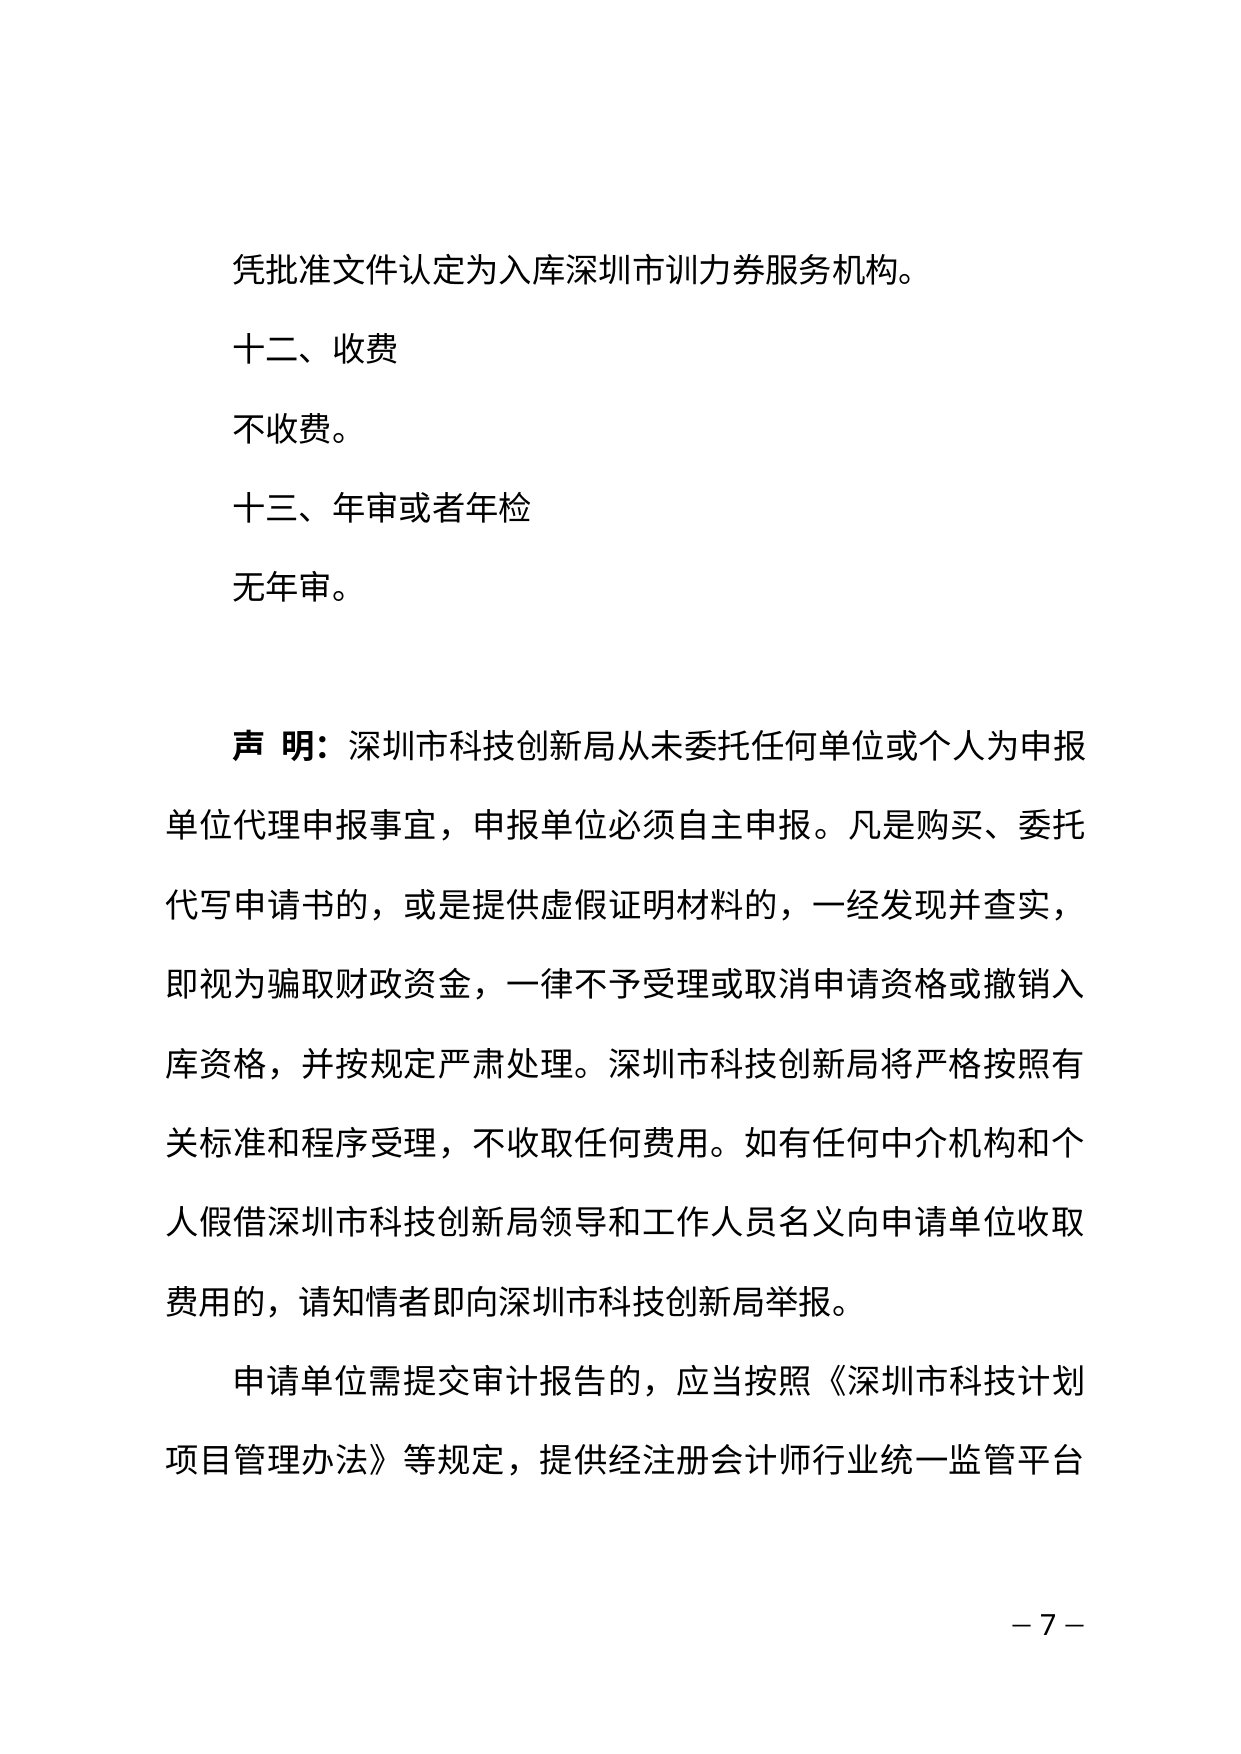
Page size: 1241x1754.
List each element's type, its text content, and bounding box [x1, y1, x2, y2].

text 十二、收费 [165, 307, 1087, 387]
text 不收费。 [165, 387, 1087, 466]
text 十三、年审或者年检 [165, 466, 1087, 546]
text 无年审。 [165, 546, 1087, 625]
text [165, 1339, 1087, 1498]
text 凭批准文件认定为入库深圳市训力券服务机构。 [165, 228, 1087, 307]
text 声 明：深圳市科技创新局从未委托任何单位或个人为申报单位代理申报事宜，申报单位必须自主申报。凡是购买、委托代写申请书的，或是提供虚假证明材料的，一经发现并查实，即视为骗取财政资金，一律不予受理或取消申请资格或撤销入库资格，并按规定严肃处理。深圳市科技创新局将严格按照有关标准和程序受理，不收取任何费用。如有任何中介机构和个人假借深圳市科技创新局领导和工作人员名义向申请单位收取费用的，请知情者即向深圳市科技创新局举报。 [165, 704, 1087, 1339]
